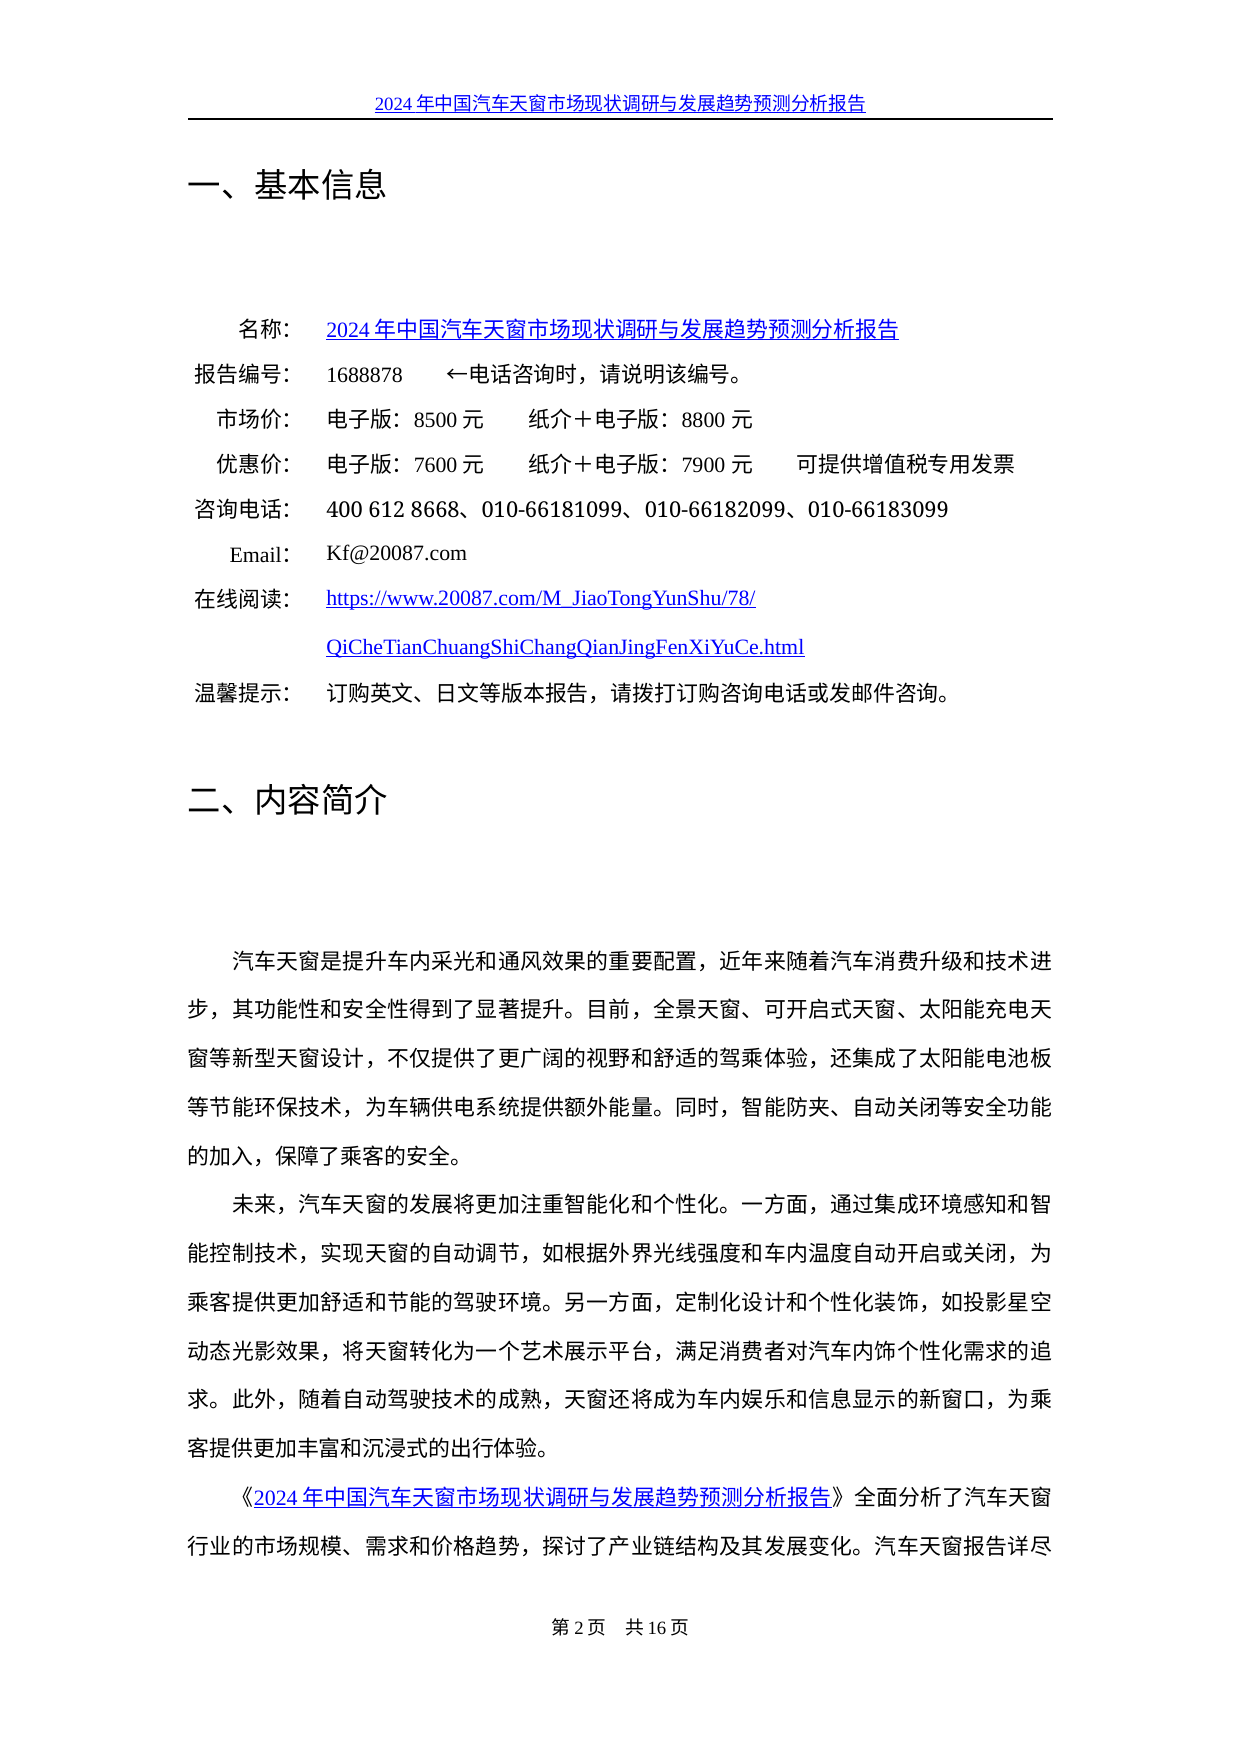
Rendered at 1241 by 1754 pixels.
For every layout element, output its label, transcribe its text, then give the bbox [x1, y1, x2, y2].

table_cell 1688878 ←电话咨询时，请说明该编号。 [315, 357, 1073, 402]
table_cell 报告编号： [167, 357, 315, 402]
table_cell [315, 582, 1073, 675]
table_cell 电子版：8500 元 纸介＋电子版：8800 元 [315, 402, 1073, 447]
table_cell 优惠价： [167, 447, 315, 492]
table_cell 400 612 8668、010-66181099、010-66182099、010-66183099 [315, 492, 1073, 537]
table_cell 订购英文、日文等版本报告，请拨打订购咨询电话或发邮件咨询。 [315, 675, 1073, 720]
table_cell 在线阅读： [167, 582, 315, 675]
table_cell Email： [167, 537, 315, 582]
table_header 2024年中国汽车天窗市场现状调研与发展趋势预测分析报告 [315, 312, 1073, 357]
table_header 名称： [167, 312, 315, 357]
table_cell 温馨提示： [167, 675, 315, 720]
table_cell Kf@20087.com [315, 537, 1073, 582]
table_cell 市场价： [167, 402, 315, 447]
title 二、内容简介 [187, 766, 1053, 831]
table_cell 电子版：7600 元 纸介＋电子版：7900 元 可提供增值税专用发票 [315, 447, 1073, 492]
title 一、基本信息 [187, 150, 1053, 215]
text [187, 943, 1053, 1561]
table_cell 咨询电话： [167, 492, 315, 537]
